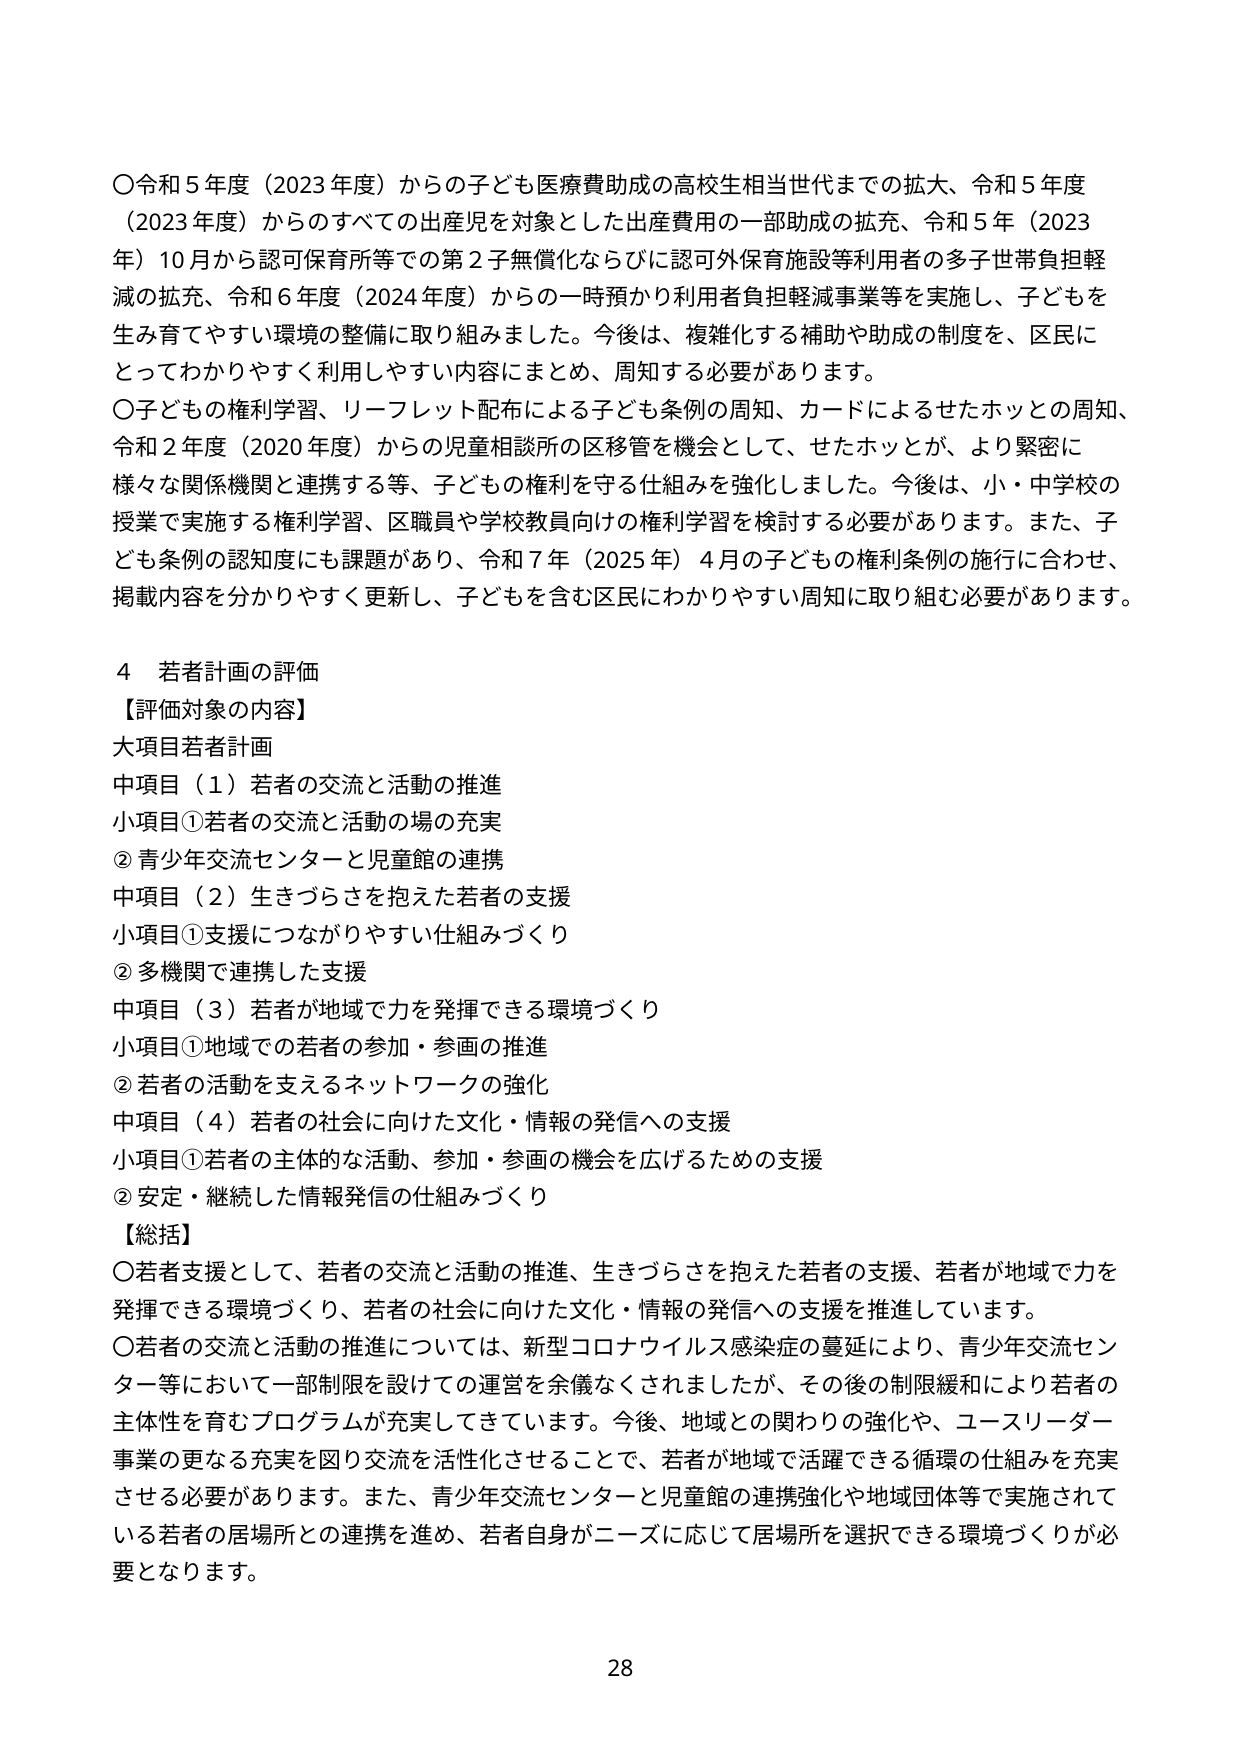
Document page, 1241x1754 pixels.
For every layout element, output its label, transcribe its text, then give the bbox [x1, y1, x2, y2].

text 【評価対象の内容】 [112, 689, 1128, 727]
text 小項目①地域での若者の参加・参画の推進 [112, 1027, 1128, 1064]
text 小項目①支援につながりやすい仕組みづくり [112, 914, 1128, 952]
text ②青少年交流センターと児童館の連携 [112, 839, 1128, 877]
text 小項目①若者の主体的な活動、参加・参画の機会を広げるための支援 [112, 1139, 1128, 1177]
text 大項目若者計画 [112, 727, 1128, 764]
text 〇若者の交流と活動の推進については、新型コロナウイルス感染症の蔓延により、青少年交流センター等において一部制限を設けての運営を余儀なくされましたが、その後の制限緩和により若者の主体性を育むプログラムが充実してきています。今後、地域との関わりの強化や、ユースリーダー事業の更なる充実を図り交流を活性化させることで、若者が地域で活躍できる循環の仕組みを充実させる必要があります。また、青少年交流センターと児童館の連携強化や地域団体等で実施されている若者の居場所との連携を進め、若者自身がニーズに応じて居場所を選択できる環境づくりが必要となります。 [112, 1327, 1128, 1589]
text 【総括】 [112, 1214, 1128, 1252]
text 中項目（２）生きづらさを抱えた若者の支援 [112, 877, 1128, 914]
text 中項目（４）若者の社会に向けた文化・情報の発信への支援 [112, 1102, 1128, 1139]
text ②安定・継続した情報発信の仕組みづくり [112, 1177, 1128, 1214]
text 〇令和５年度（2023年度）からの子ども医療費助成の高校生相当世代までの拡大、令和５年度（2023年度）からのすべての出産児を対象とした出産費用の一部助成の拡充、令和５年（2023年）10月から認可保育所等での第２子無償化ならびに認可外保育施設等利用者の多子世帯負担軽減の拡充、令和６年度（2024年度）からの一時預かり利用者負担軽減事業等を実施し、子どもを生み育てやすい環境の整備に取り組みました。今後は、複雑化する補助や助成の制度を、区民にとってわかりやすく利用しやすい内容にまとめ、周知する必要があります。 [112, 164, 1128, 389]
text 小項目①若者の交流と活動の場の充実 [112, 802, 1128, 839]
text 中項目（３）若者が地域で力を発揮できる環境づくり [112, 989, 1128, 1027]
text ②若者の活動を支えるネットワークの強化 [112, 1064, 1128, 1102]
text ４ 若者計画の評価 [112, 652, 1128, 689]
text 〇若者支援として、若者の交流と活動の推進、生きづらさを抱えた若者の支援、若者が地域で力を発揮できる環境づくり、若者の社会に向けた文化・情報の発信への支援を推進しています。 [112, 1252, 1128, 1327]
text 中項目（１）若者の交流と活動の推進 [112, 764, 1128, 802]
text ②多機関で連携した支援 [112, 952, 1128, 989]
text 〇子どもの権利学習、リーフレット配布による子ども条例の周知、カードによるせたホッとの周知、令和２年度（2020年度）からの児童相談所の区移管を機会として、せたホッとが、より緊密に様々な関係機関と連携する等、子どもの権利を守る仕組みを強化しました。今後は、小・中学校の授業で実施する権利学習、区職員や学校教員向けの権利学習を検討する必要があります。また、子ども条例の認知度にも課題があり、令和７年（2025年）４月の子どもの権利条例の施行に合わせ、掲載内容を分かりやすく更新し、子どもを含む区民にわかりやすい周知に取り組む必要があります。 [112, 389, 1128, 614]
